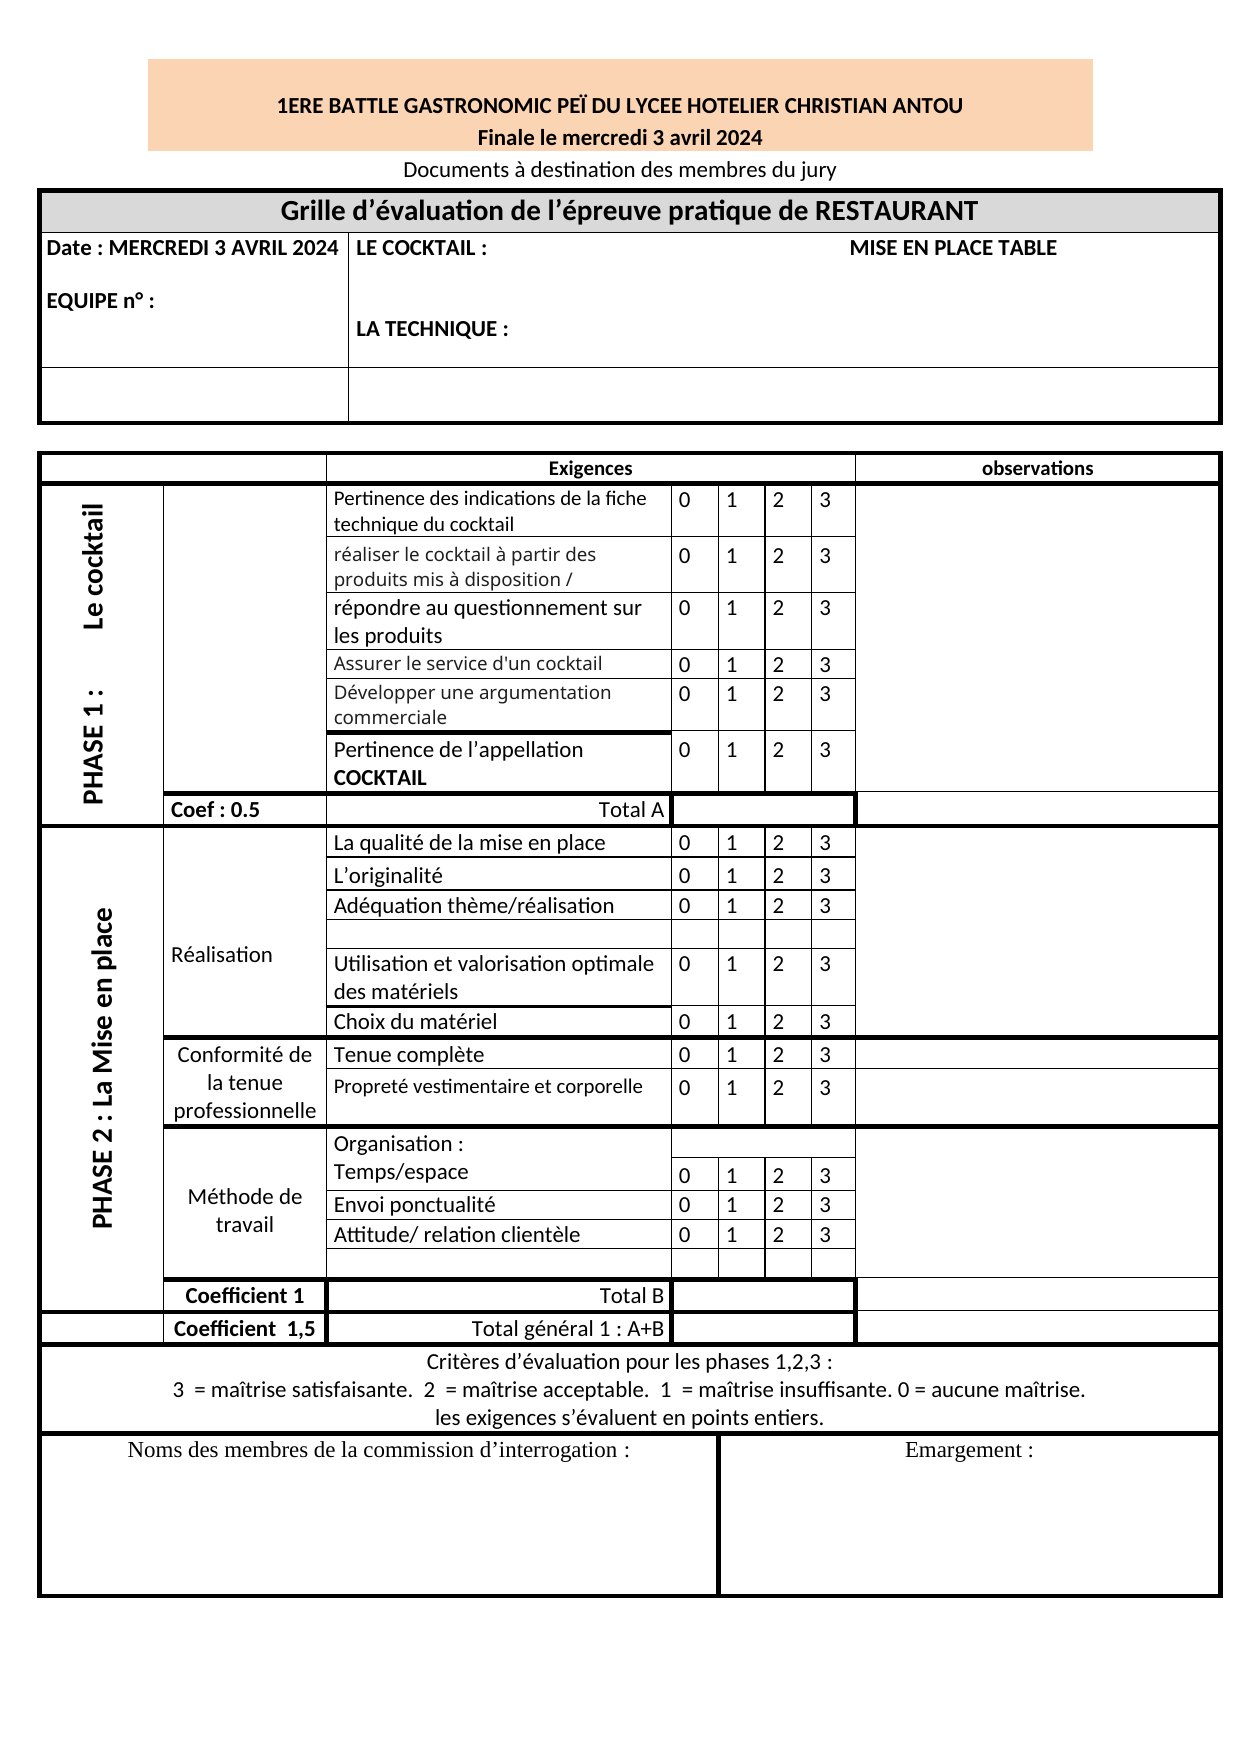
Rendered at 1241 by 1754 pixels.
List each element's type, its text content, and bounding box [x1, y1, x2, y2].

table_cell 2 [766, 858, 811, 889]
table_cell 0 [672, 1191, 718, 1219]
table_cell 2 [766, 1069, 811, 1124]
table_cell 2 [766, 679, 811, 730]
table_header [42, 455, 326, 481]
table_cell [672, 920, 718, 948]
table_cell 3 [812, 679, 855, 730]
table_cell [349, 368, 1218, 421]
table_cell [674, 1282, 853, 1309]
table_cell Utilisation et valorisation optimale des matériels [327, 949, 671, 1005]
table_cell 1 [719, 731, 764, 791]
table_cell 3 [812, 650, 855, 678]
table_cell [856, 486, 1218, 791]
table_cell 1 [719, 1191, 764, 1219]
table_cell [674, 796, 853, 824]
table_cell 3 [812, 891, 855, 919]
table_cell 2 [766, 486, 811, 536]
table_cell 0 [672, 593, 718, 649]
table_cell 3 [812, 1006, 855, 1035]
table_cell 0 [672, 828, 718, 856]
table_cell [856, 1129, 1218, 1277]
table_cell [719, 1249, 764, 1277]
table_cell [672, 1249, 718, 1277]
table_cell Assurer le service d'un cocktail [327, 650, 671, 678]
table_cell 2 [766, 537, 811, 592]
table_cell 1 [719, 1220, 764, 1248]
table_header Exigences [327, 455, 855, 481]
table_cell 2 [766, 1006, 811, 1035]
table_header observations [856, 455, 1218, 481]
table_cell 2 [766, 650, 811, 678]
table_cell 1 [719, 1158, 764, 1189]
table_cell Adéquation thème/réalisation [327, 891, 671, 919]
table_cell 1 [719, 593, 764, 649]
table_cell [856, 1069, 1218, 1124]
table_cell [858, 792, 1218, 824]
table_cell 2 [766, 1220, 811, 1248]
table_cell 3 [812, 949, 855, 1005]
table_cell 3 [812, 858, 855, 889]
table_cell 0 [672, 1158, 718, 1189]
table_cell 1 [719, 858, 764, 889]
table_cell 0 [672, 1069, 718, 1124]
table_cell La qualité de la mise en place [327, 828, 671, 856]
table_cell 3 [812, 486, 855, 536]
table_cell Coefficient 1,5 [164, 1314, 324, 1342]
table_cell Tenue complète [327, 1040, 671, 1068]
table_cell [856, 828, 1218, 1035]
table_cell Attitude/ relation clientèle [327, 1220, 671, 1248]
table_cell Pertinence de l’appellation COCKTAIL [327, 735, 671, 791]
table_cell 3 [812, 731, 855, 791]
table_cell 1 [719, 537, 764, 592]
table_cell 0 [672, 1220, 718, 1248]
table_cell [856, 1040, 1218, 1068]
text Documents à destination des membres du jury [148, 156, 1093, 184]
table_cell 0 [672, 858, 718, 889]
table_cell 3 [812, 593, 855, 649]
table_cell PHASE 2 : La Mise en place [42, 828, 163, 1309]
table_cell Critères d’évaluation pour les phases 1,2,3 : 3 = maîtrise satisfaisante. 2 = maîtrise acceptable. 1 = maîtrise insuffisante. 0 = aucune maîtrise. les exigences s’évaluent en points entiers. [42, 1347, 1218, 1431]
table_cell 2 [766, 828, 811, 856]
table_cell réaliser le cocktail à partir des produits mis à disposition / [327, 537, 671, 592]
table_cell 2 [766, 593, 811, 649]
table_cell Noms des membres de la commission d’interrogation : [42, 1436, 716, 1594]
table_cell répondre au questionnement sur les produits [327, 593, 671, 649]
table_cell [42, 1314, 163, 1342]
table_cell [858, 1311, 1218, 1342]
table_cell L’originalité [327, 858, 671, 889]
text 1ERE BATTLE GASTRONOMIC PEÏ DU LYCEE HOTELIER CHRISTIAN ANTOU [148, 91, 1093, 119]
table_cell Coef : 0.5 [164, 796, 326, 824]
table_cell 2 [766, 731, 811, 791]
table_cell Conformité de la tenue professionnelle [164, 1040, 326, 1124]
table_cell 2 [766, 1191, 811, 1219]
table_cell 1 [719, 486, 764, 536]
table_cell [42, 368, 348, 421]
table_cell Propreté vestimentaire et corporelle [327, 1069, 671, 1124]
table_cell Envoi ponctualité [327, 1191, 671, 1219]
table_cell Coefficient 1 [164, 1282, 324, 1309]
table_cell 0 [672, 486, 718, 536]
table_cell LE COCKTAIL : MISE EN PLACE TABLE LA TECHNIQUE : [349, 233, 1218, 367]
table_cell Choix du matériel [327, 1008, 671, 1035]
table_cell [164, 486, 326, 791]
table_cell 0 [672, 949, 718, 1005]
table_cell Réalisation [164, 828, 326, 1035]
table_cell [812, 1249, 855, 1277]
table_cell 0 [672, 1040, 718, 1068]
table_cell 3 [812, 1191, 855, 1219]
table_cell Pertinence des indications de la fiche technique du cocktail [327, 486, 671, 536]
table_cell 0 [672, 1006, 718, 1035]
table_cell [812, 920, 855, 948]
table_cell 0 [672, 731, 718, 791]
table_cell 2 [766, 949, 811, 1005]
table_cell 1 [719, 1069, 764, 1124]
table_cell 1 [719, 949, 764, 1005]
table_cell 3 [812, 1040, 855, 1068]
table_header Grille d’évaluation de l’épreuve pratique de RESTAURANT [42, 193, 1218, 232]
table_cell 2 [766, 1040, 811, 1068]
table_cell 3 [812, 1158, 855, 1189]
table_cell PHASE 1 : Le cocktail [42, 486, 163, 824]
table_cell 2 [766, 891, 811, 919]
table_cell [858, 1278, 1218, 1309]
table_cell [766, 920, 811, 948]
table_cell Méthode de travail [164, 1129, 326, 1277]
table_cell [766, 1249, 811, 1277]
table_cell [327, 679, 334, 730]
table_cell [719, 920, 764, 948]
table_cell 1 [719, 1040, 764, 1068]
table_cell 0 [672, 537, 718, 592]
table_cell 3 [812, 1220, 855, 1248]
table_cell 2 [766, 1158, 811, 1189]
table_cell Date : MERCREDI 3 AVRIL 2024 EQUIPE n° : [42, 233, 348, 367]
table_cell Organisation : Temps/espace [327, 1129, 671, 1189]
table_cell 1 [719, 679, 764, 730]
table_cell Total B [329, 1282, 669, 1309]
table_cell 0 [672, 891, 718, 919]
text Finale le mercredi 3 avril 2024 [148, 123, 1093, 151]
table_cell Total général 1 : A+B [329, 1314, 669, 1342]
table_cell 3 [812, 537, 855, 592]
table_cell [327, 1249, 671, 1277]
table_cell 1 [719, 891, 764, 919]
table_cell 0 [672, 650, 718, 678]
table_cell Total A [327, 796, 669, 824]
table_cell Emargement : [721, 1436, 1218, 1594]
table_cell 3 [812, 1069, 855, 1124]
table_cell [674, 1314, 853, 1342]
table_cell 0 [672, 679, 718, 730]
table_cell 1 [719, 1006, 764, 1035]
table_cell Développer une argumentation commerciale [447, 679, 671, 730]
table_cell 1 [719, 828, 764, 856]
table_cell 3 [812, 828, 855, 856]
table_cell [327, 920, 671, 948]
table_cell [672, 1129, 855, 1157]
table_cell 1 [719, 650, 764, 678]
